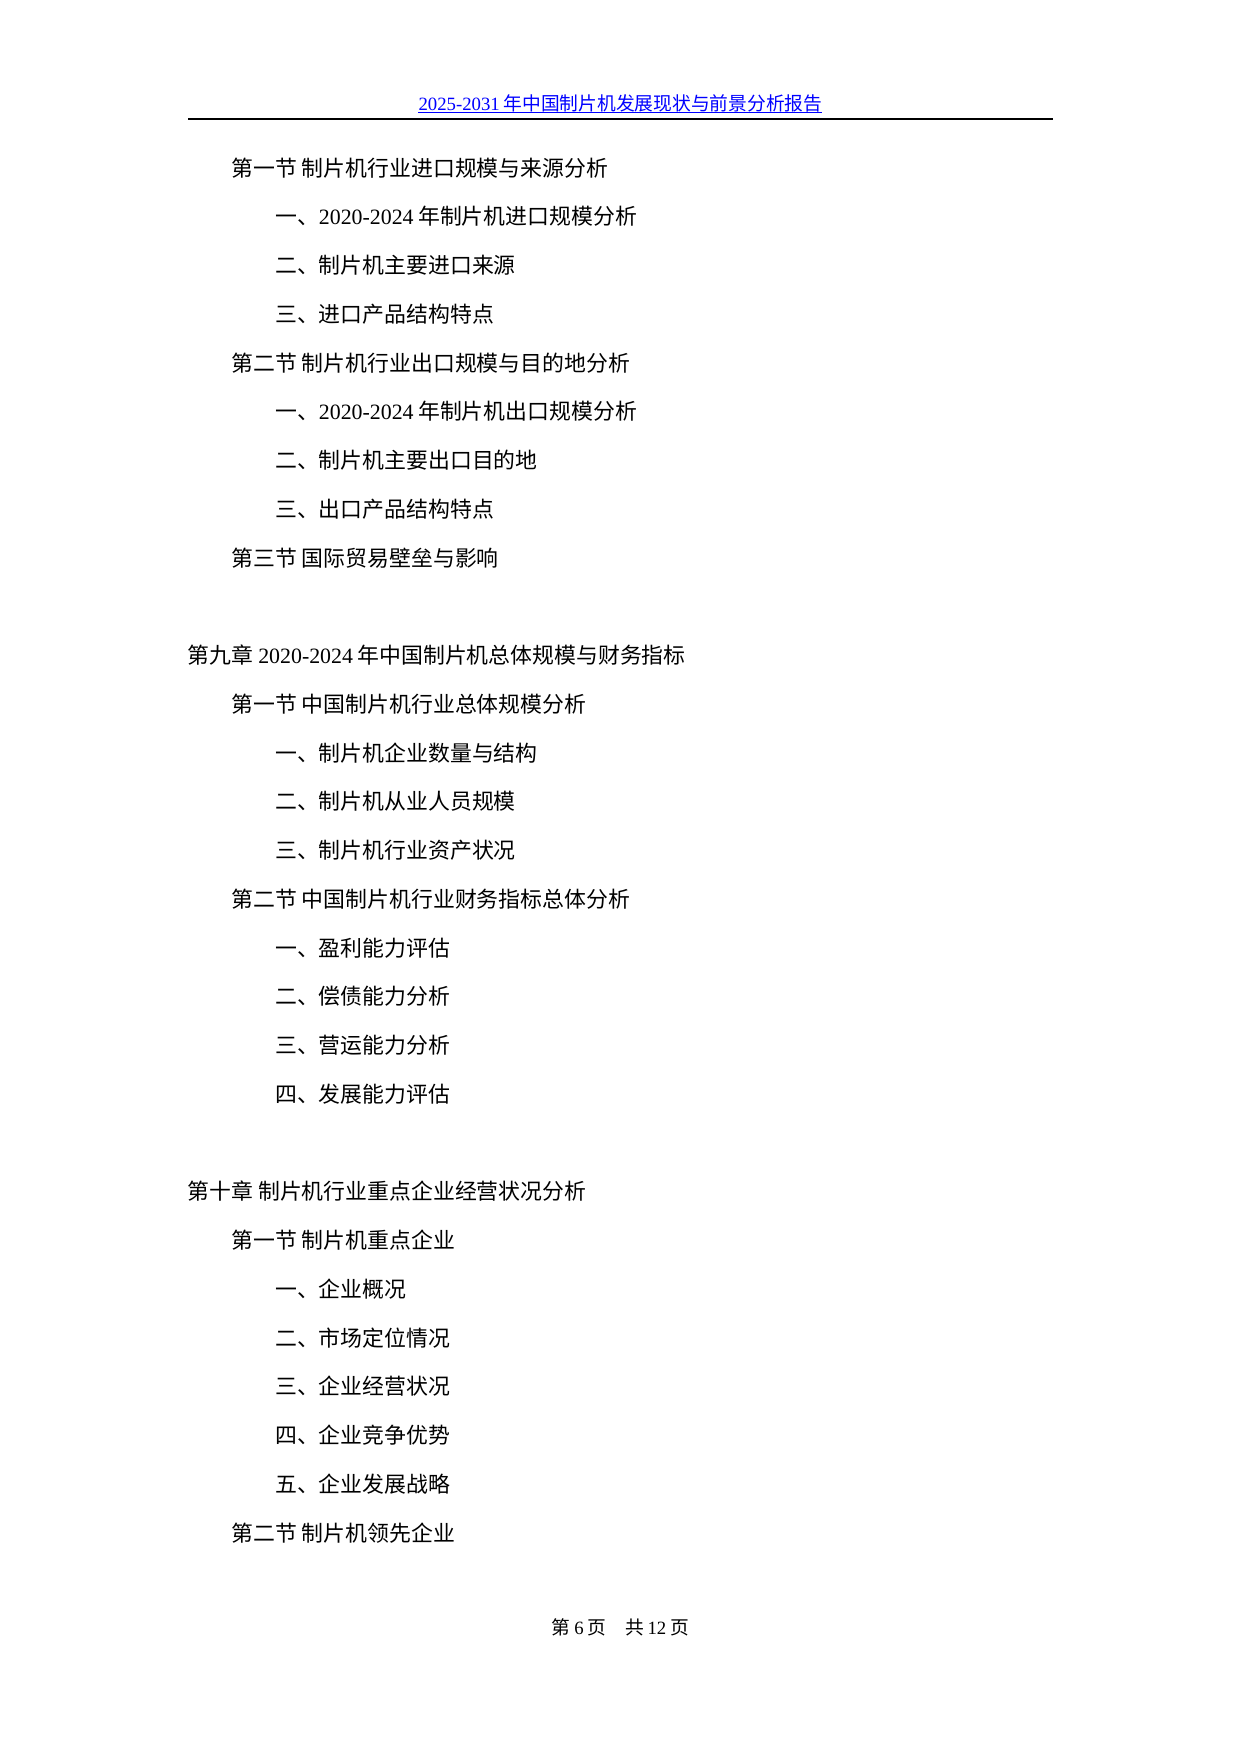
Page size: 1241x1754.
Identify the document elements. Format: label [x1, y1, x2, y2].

text [187, 150, 1053, 1548]
